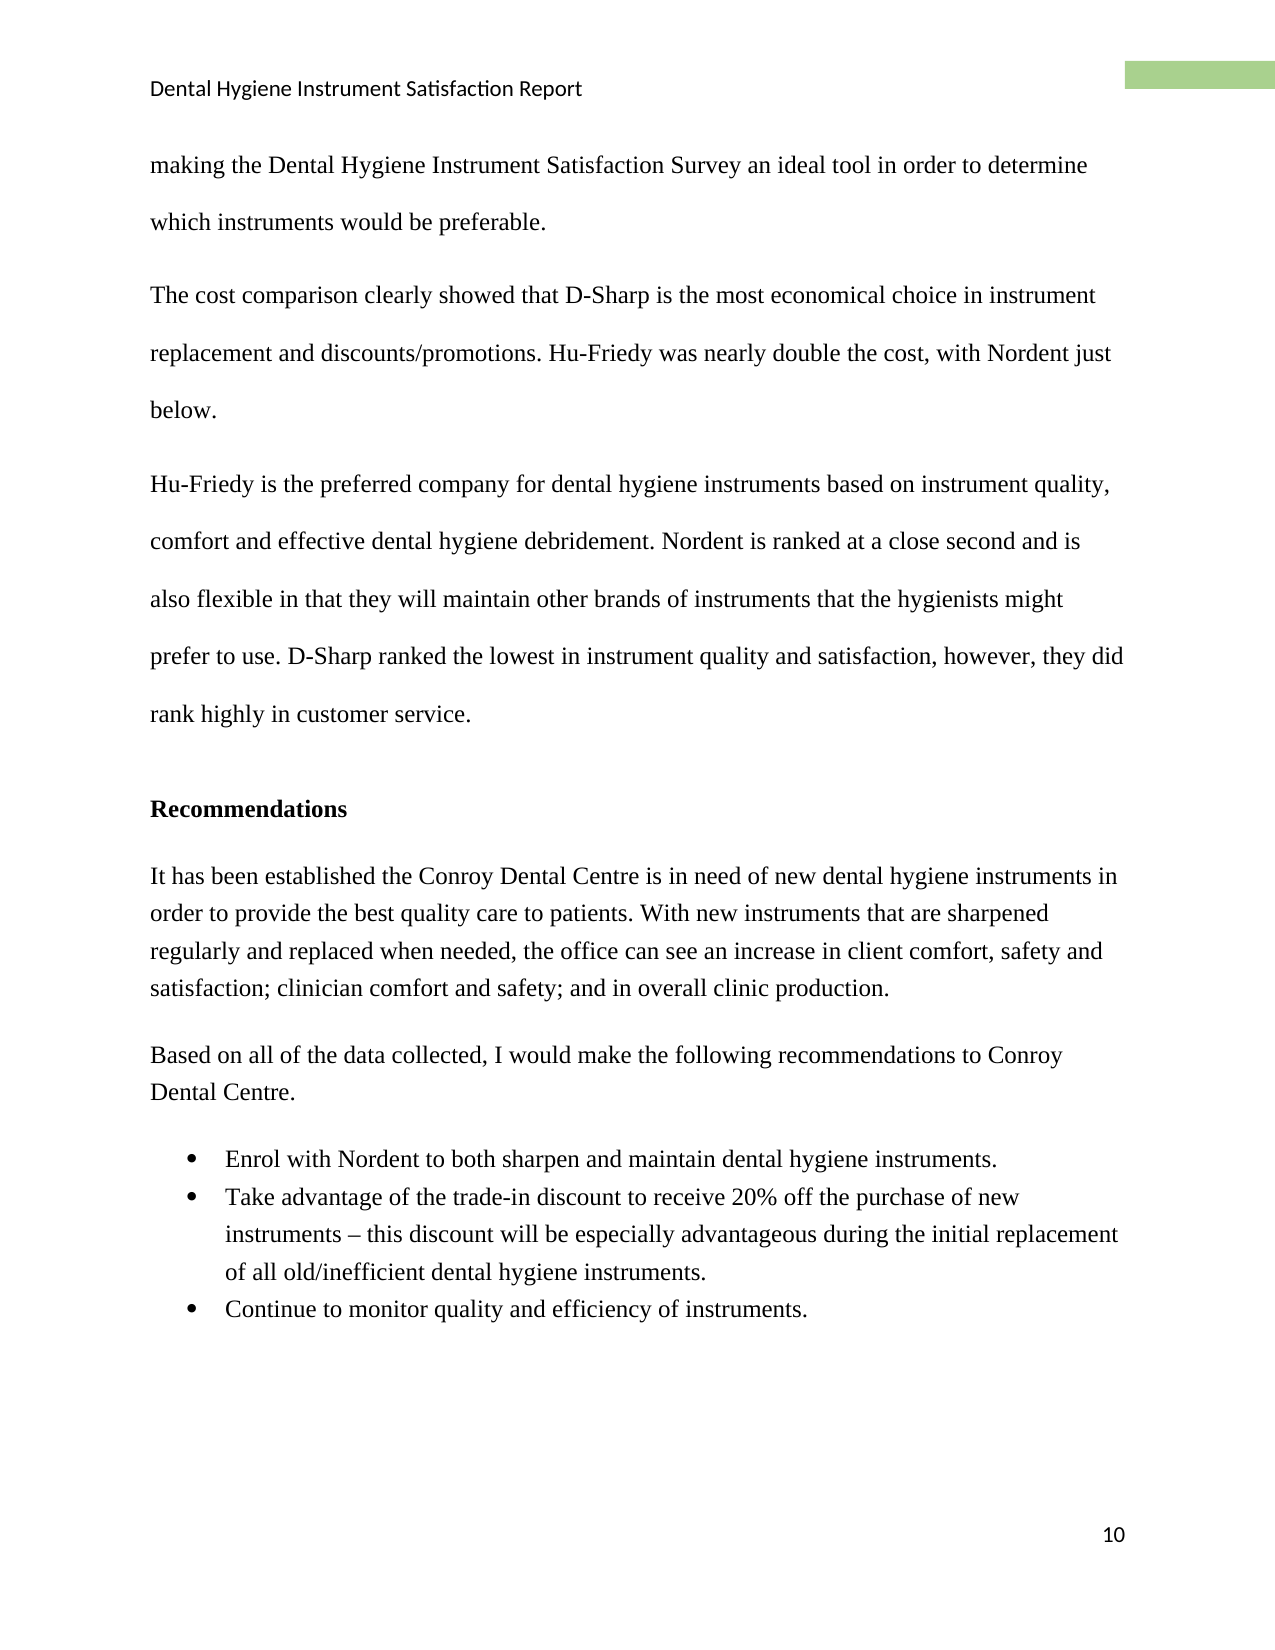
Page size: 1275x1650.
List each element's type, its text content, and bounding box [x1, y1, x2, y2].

text Hu-Friedy is the preferred company for dental hygiene instruments based on instrument quality, comfort and effective dental hygiene debridement. Nordent is ranked at a close second and is also flexible in that they will maintain other brands of instruments that the hygienists might prefer to use. D-Sharp ranked the lowest in instrument quality and satisfaction, however, they did rank highly in customer service. [150, 469, 1125, 727]
text Recommendations [150, 785, 1125, 823]
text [150, 150, 1125, 236]
list Enrol with Nordent to both sharpen and maintain dental hygiene instruments. [187, 1135, 1125, 1173]
text The cost comparison clearly showed that D-Sharp is the most economical choice in instrument replacement and discounts/promotions. Hu-Friedy was nearly double the cost, with Nordent just below. [150, 281, 1125, 424]
text Based on all of the data collected, I would make the following recommendations to Conroy Dental Centre. [150, 1031, 1125, 1106]
text It has been established the Conroy Dental Centre is in need of new dental hygiene instruments in order to provide the best quality care to patients. With new instruments that are sharpened regularly and replaced when needed, the office can see an increase in client comfort, safety and satisfaction; clinician comfort and safety; and in overall clinic production. [150, 852, 1125, 1002]
list Continue to monitor quality and efficiency of instruments. [187, 1285, 1125, 1323]
list Take advantage of the trade-in discount to receive 20% off the purchase of new instruments – this discount will be especially advantageous during the initial replacement of all old/inefficient dental hygiene instruments. [187, 1173, 1125, 1285]
